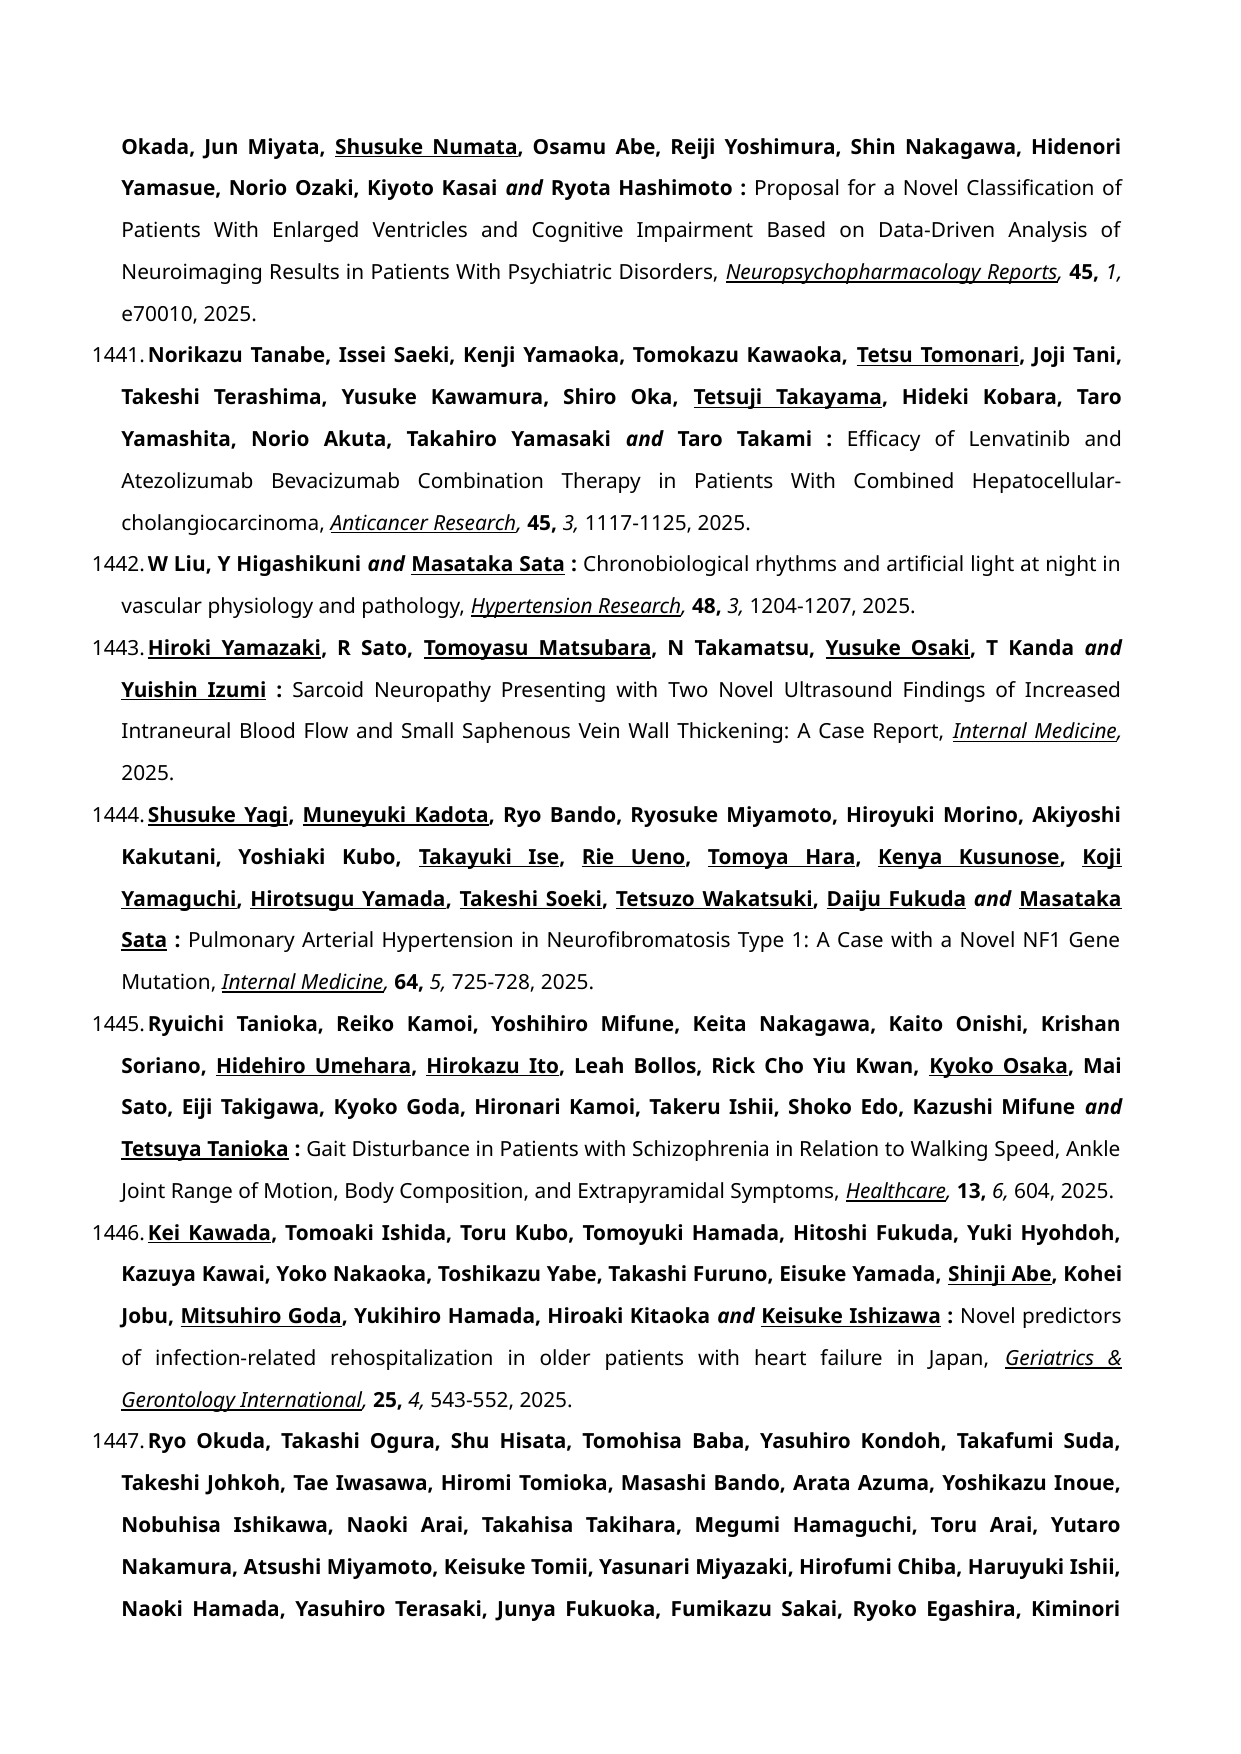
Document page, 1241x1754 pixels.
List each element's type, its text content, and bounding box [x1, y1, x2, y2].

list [92, 1420, 1122, 1629]
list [92, 125, 1122, 334]
list Shusuke Yagi, Muneyuki Kadota, Ryo Bando, Ryosuke Miyamoto, Hiroyuki Morino, Akiyoshi Kakutani, Yoshiaki Kubo, Takayuki Ise, Rie Ueno, Tomoya Hara, Kenya Kusunose, Koji Yamaguchi, Hirotsugu Yamada, Takeshi Soeki, Tetsuzo Wakatsuki, Daiju Fukuda and Masataka Sata : Pulmonary Arterial Hypertension in Neurofibromatosis Type 1: A Case with a Novel NF1 Gene Mutation, Internal Medicine, 64, 5, 725-728, 2025. [92, 793, 1122, 1002]
list W Liu, Y Higashikuni and Masataka Sata : Chronobiological rhythms and artificial light at night in vascular physiology and pathology, Hypertension Research, 48, 3, 1204-1207, 2025. [92, 543, 1122, 626]
list Ryuichi Tanioka, Reiko Kamoi, Yoshihiro Mifune, Keita Nakagawa, Kaito Onishi, Krishan Soriano, Hidehiro Umehara, Hirokazu Ito, Leah Bollos, Rick Cho Yiu Kwan, Kyoko Osaka, Mai Sato, Eiji Takigawa, Kyoko Goda, Hironari Kamoi, Takeru Ishii, Shoko Edo, Kazushi Mifune and Tetsuya Tanioka : Gait Disturbance in Patients with Schizophrenia in Relation to Walking Speed, Ankle Joint Range of Motion, Body Composition, and Extrapyramidal Symptoms, Healthcare, 13, 6, 604, 2025. [92, 1002, 1122, 1211]
list Norikazu Tanabe, Issei Saeki, Kenji Yamaoka, Tomokazu Kawaoka, Tetsu Tomonari, Joji Tani, Takeshi Terashima, Yusuke Kawamura, Shiro Oka, Tetsuji Takayama, Hideki Kobara, Taro Yamashita, Norio Akuta, Takahiro Yamasaki and Taro Takami : Efficacy of Lenvatinib and Atezolizumab Bevacizumab Combination Therapy in Patients With Combined Hepatocellular-cholangiocarcinoma, Anticancer Research, 45, 3, 1117-1125, 2025. [92, 334, 1122, 543]
list Kei Kawada, Tomoaki Ishida, Toru Kubo, Tomoyuki Hamada, Hitoshi Fukuda, Yuki Hyohdoh, Kazuya Kawai, Yoko Nakaoka, Toshikazu Yabe, Takashi Furuno, Eisuke Yamada, Shinji Abe, Kohei Jobu, Mitsuhiro Goda, Yukihiro Hamada, Hiroaki Kitaoka and Keisuke Ishizawa : Novel predictors of infection-related rehospitalization in older patients with heart failure in Japan, Geriatrics & Gerontology International, 25, 4, 543-552, 2025. [92, 1211, 1122, 1420]
list Hiroki Yamazaki, R Sato, Tomoyasu Matsubara, N Takamatsu, Yusuke Osaki, T Kanda and Yuishin Izumi : Sarcoid Neuropathy Presenting with Two Novel Ultrasound Findings of Increased Intraneural Blood Flow and Small Saphenous Vein Wall Thickening: A Case Report, Internal Medicine, 2025. [92, 626, 1122, 793]
